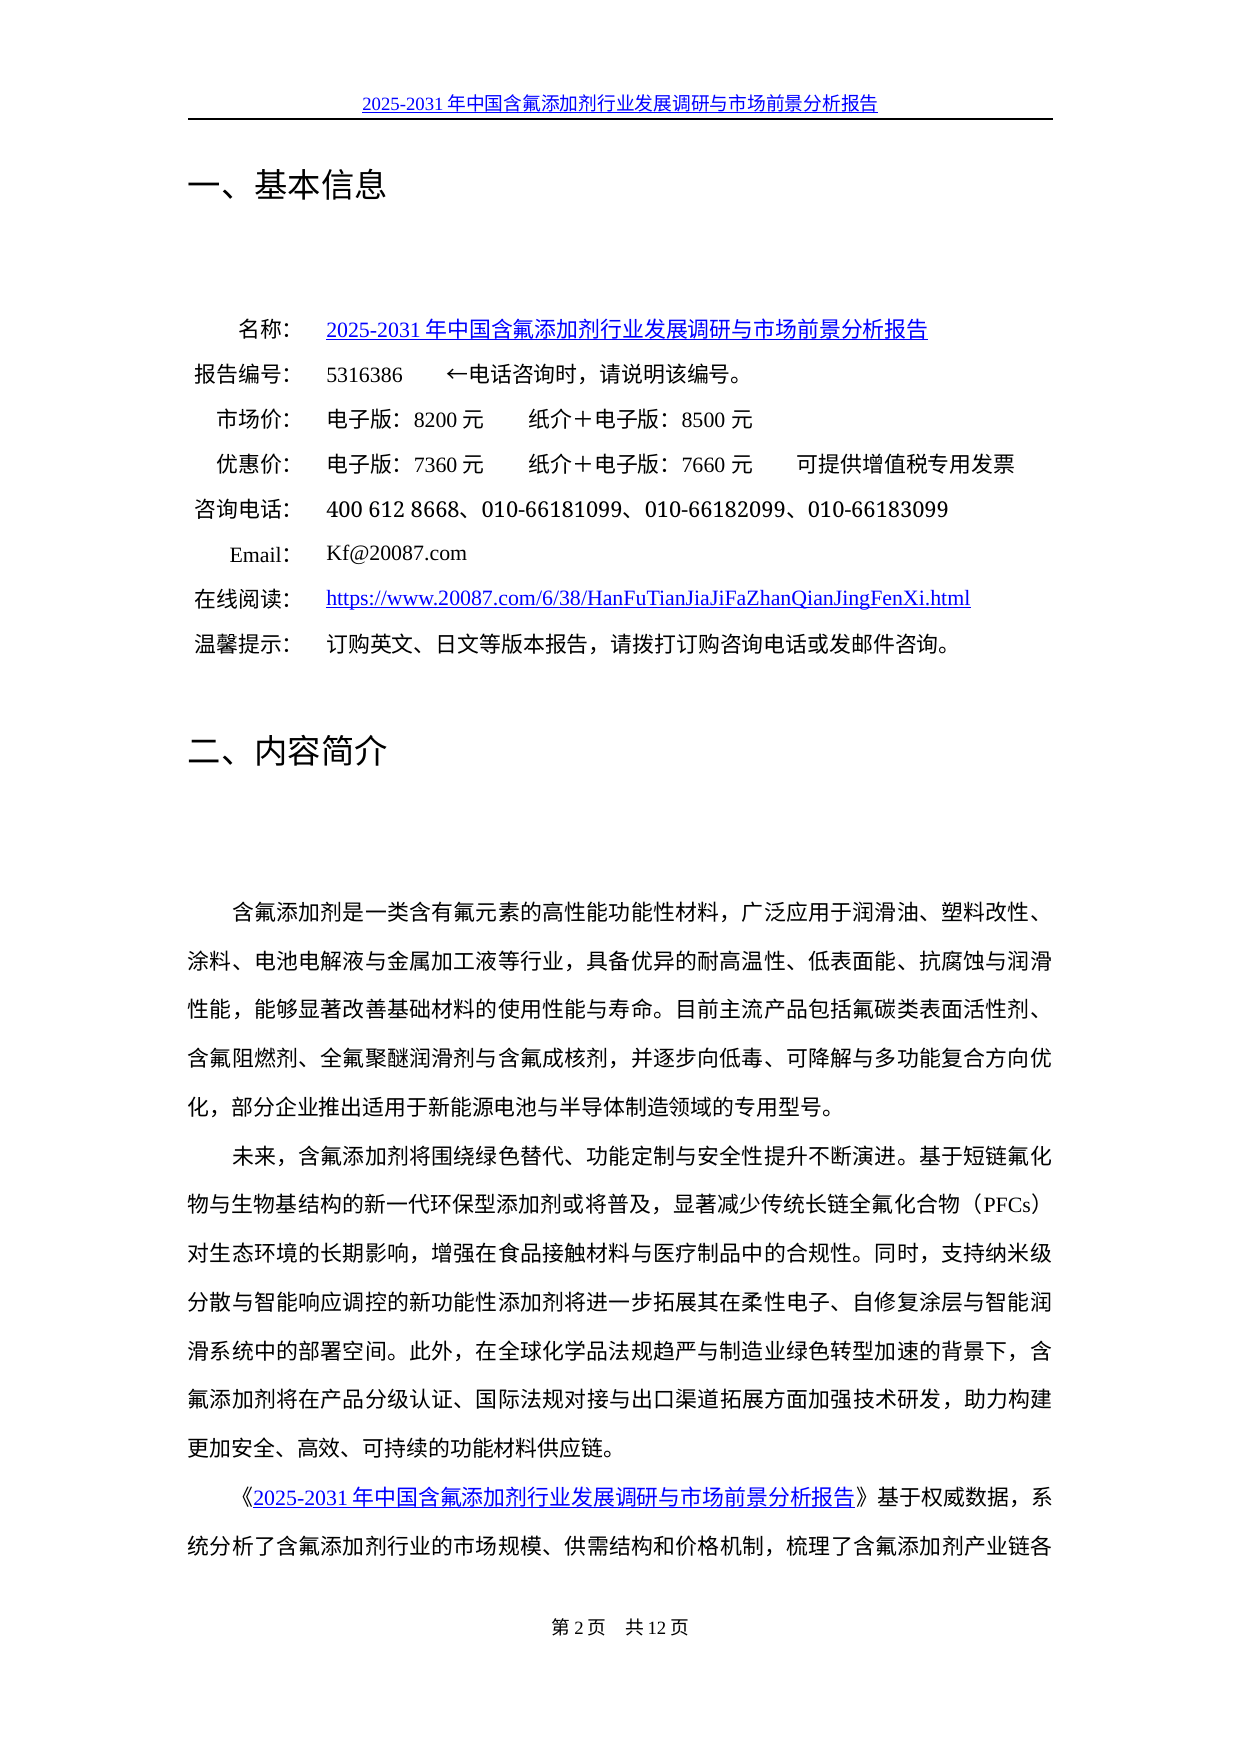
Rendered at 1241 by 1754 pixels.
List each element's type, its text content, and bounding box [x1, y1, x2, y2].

table_cell 400 612 8668、010-66181099、010-66182099、010-66183099 [315, 492, 1073, 537]
table_cell 温馨提示： [167, 627, 315, 672]
table_cell 咨询电话： [167, 492, 315, 537]
table_cell 5316386 ←电话咨询时，请说明该编号。 [315, 357, 1073, 402]
table_header 名称： [167, 312, 315, 357]
table_cell 在线阅读： [167, 582, 315, 627]
table_cell Kf@20087.com [315, 537, 1073, 582]
table_cell 市场价： [167, 402, 315, 447]
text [187, 894, 1053, 1561]
title 一、基本信息 [187, 150, 1053, 215]
table_cell Email： [167, 537, 315, 582]
table_cell 报告编号： [167, 357, 315, 402]
table_cell 订购英文、日文等版本报告，请拨打订购咨询电话或发邮件咨询。 [315, 627, 1073, 672]
table_cell 优惠价： [167, 447, 315, 492]
table_cell 电子版：8200 元 纸介＋电子版：8500 元 [315, 402, 1073, 447]
title 二、内容简介 [187, 717, 1053, 782]
table_cell [315, 582, 1073, 627]
table_cell 电子版：7360 元 纸介＋电子版：7660 元 可提供增值税专用发票 [315, 447, 1073, 492]
table_header 2025-2031年中国含氟添加剂行业发展调研与市场前景分析报告 [315, 312, 1073, 357]
